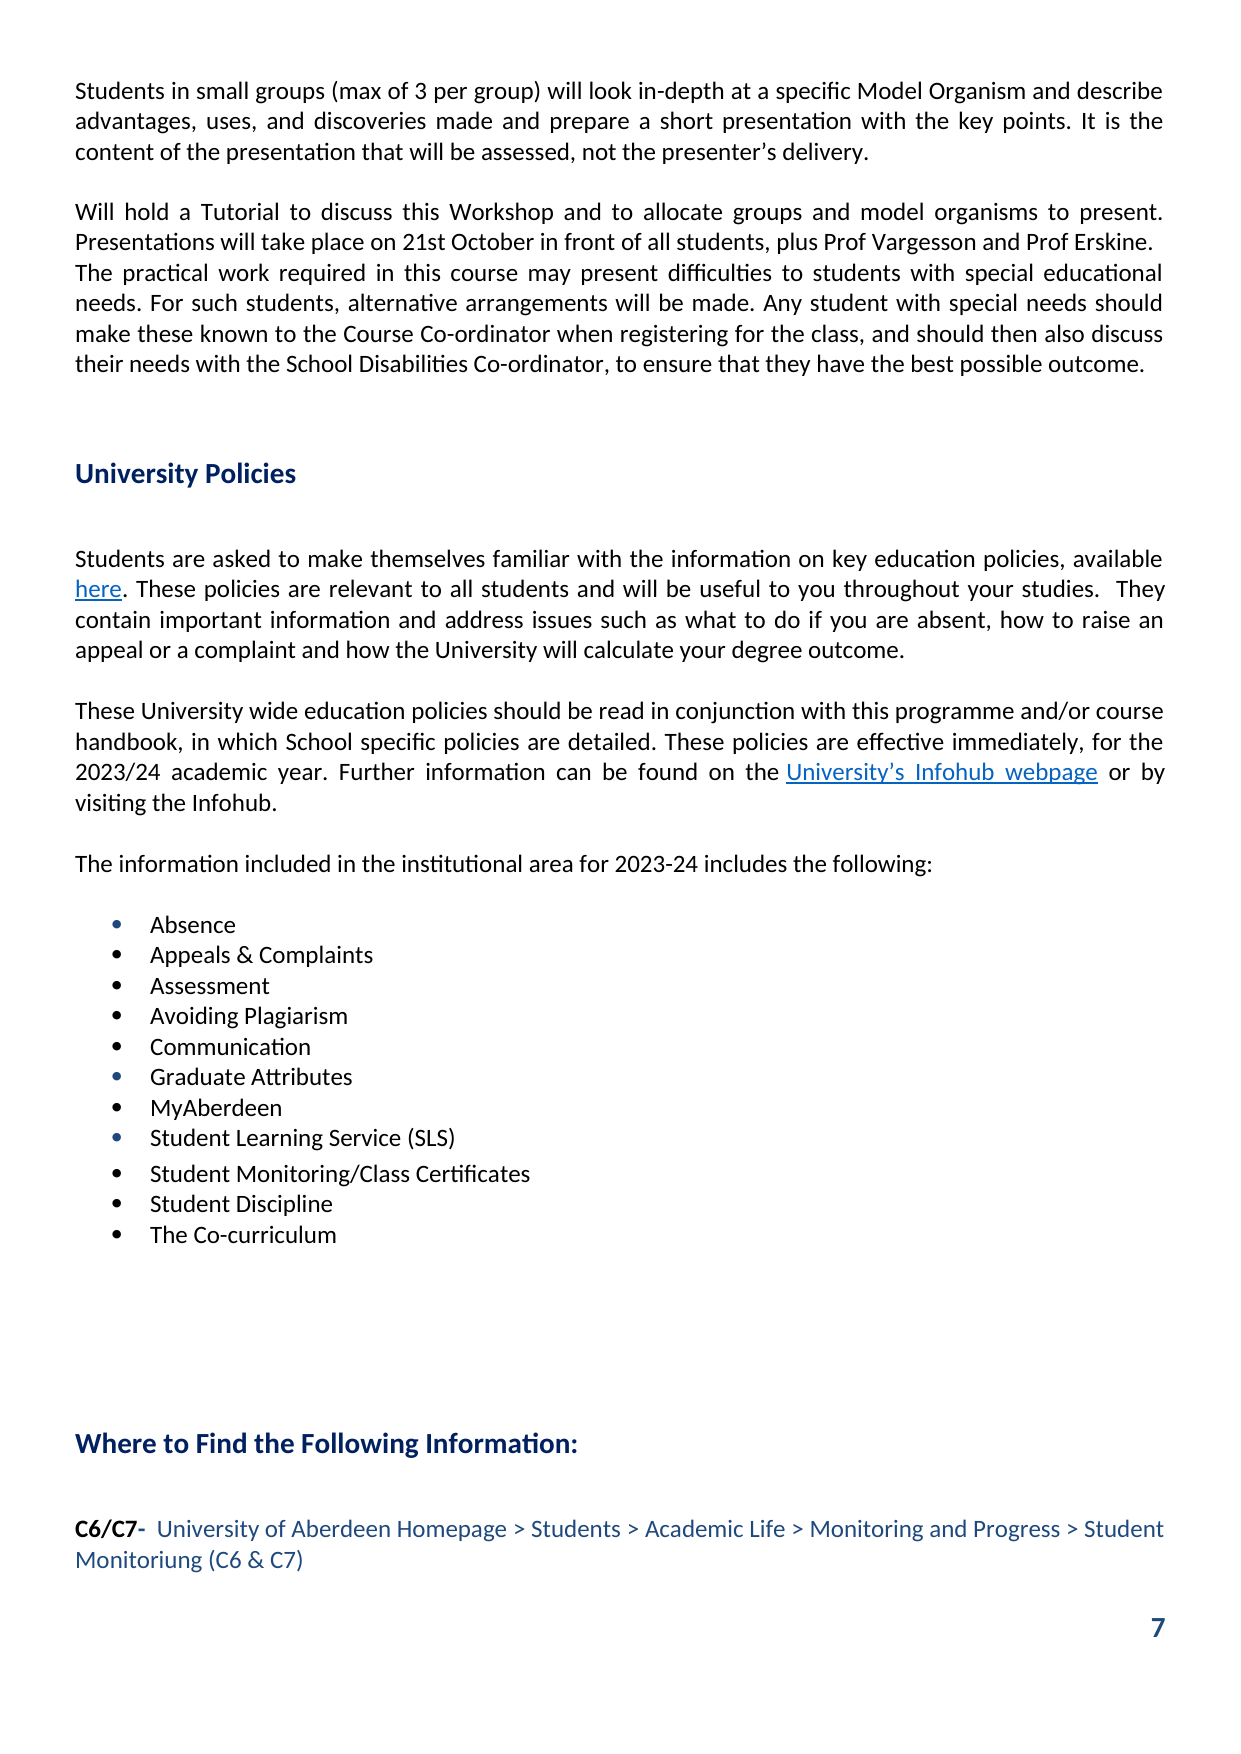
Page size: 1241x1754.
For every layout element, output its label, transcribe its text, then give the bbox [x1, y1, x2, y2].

text C6/C7- University of Aberdeen Homepage > Students > Academic Life > Monitoring and Progress > Student Monitoriung (C6 & C7) [75, 1513, 1165, 1574]
list The Co-curriculum [112, 1219, 1165, 1249]
list Graduate Attributes [112, 1062, 1165, 1092]
list Student Learning Service (SLS) [112, 1123, 1165, 1153]
list Appeals & Complaints [112, 939, 1165, 970]
list Student Monitoring/Class Certificates [112, 1158, 1165, 1188]
list Avoiding Plagiarism [112, 1001, 1165, 1031]
text Students are asked to make themselves familiar with the information on key education policies, available here. These policies are relevant to all students and will be useful to you throughout your studies. They contain important information and address issues such as what to do if you are absent, how to raise an appeal or a complaint and how the University will calculate your degree outcome. [75, 543, 1165, 665]
list Absence [112, 909, 1165, 939]
list Communication [112, 1031, 1165, 1062]
text These University wide education policies should be read in conjunction with this programme and/or course handbook, in which School specific policies are detailed. These policies are effective immediately, for the 2023/24 academic year. Further information can be found on the University’s Infohub webpage or by visiting the Infohub. [75, 695, 1165, 817]
list Student Discipline [112, 1188, 1165, 1219]
list Assessment [112, 970, 1165, 1001]
list MyAberdeen [112, 1092, 1165, 1123]
text University Policies [75, 455, 1165, 490]
text Where to Find the Following Information: [75, 1425, 1165, 1461]
text The information included in the institutional area for 2023-24 includes the following: [75, 848, 1165, 878]
